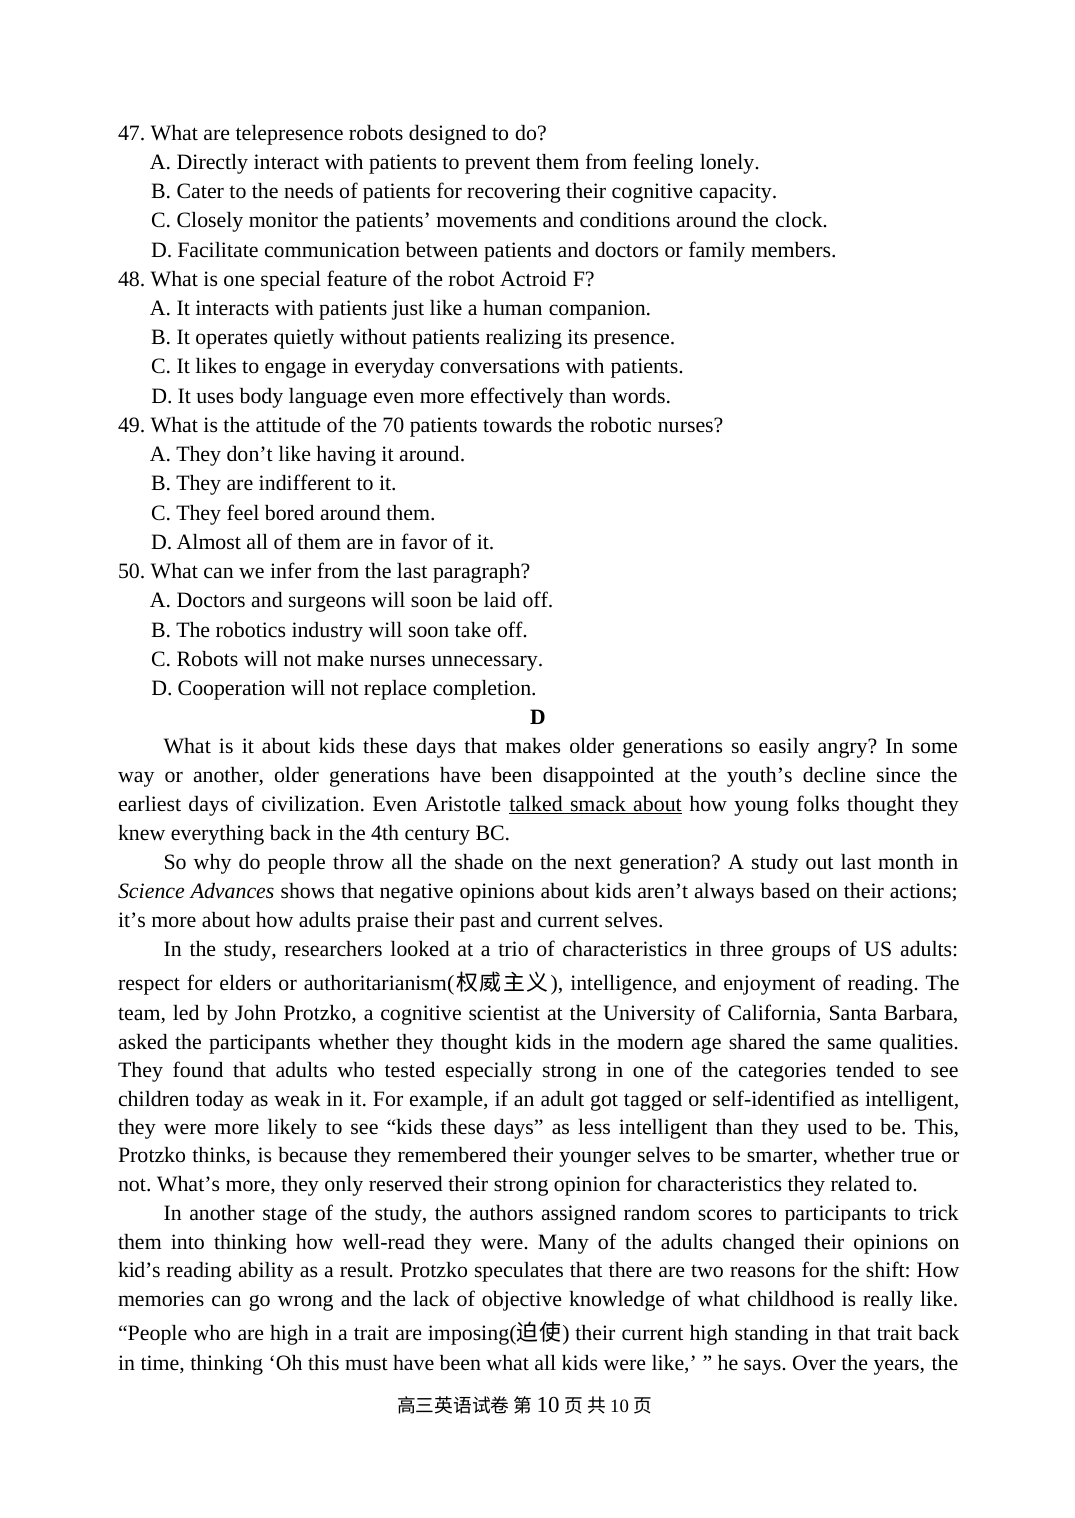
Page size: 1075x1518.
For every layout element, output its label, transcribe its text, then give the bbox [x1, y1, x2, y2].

list Cooperation will not replace completion. [151, 675, 977, 700]
text In the study, researchers looked at a trio of characteristics in three groups of US adults: respect for elders or authoritarianism(权威主义), intelligence, and enjoyment of reading. The team, led by John Protzko, a cognitive scientist at the University of California, Santa Barbara, asked the participants whether they thought kids in the modern age shared the same qualities. They found that adults who tested especially strong in one of the categories tended to see children today as weak in it. For example, if an adult got tagged or self-identified as intelligent, they were more likely to see “kids these days” as less intelligent than they used to be. This, Protzko thinks, is because they remembered their younger selves to be smarter, whether true or not. What’s more, they only reserved their strong opinion for characteristics they related to. [118, 936, 960, 1196]
list What are telepresence robots designed to do? [118, 120, 977, 145]
list It operates quietly without patients realizing its presence. [151, 324, 977, 349]
list It interacts with patients just like a human companion. [149, 295, 977, 320]
list Directly interact with patients to prevent them from feeling lonely. [149, 149, 977, 174]
list What can we infer from the last paragraph? [118, 558, 977, 583]
list Robots will not make nurses unnecessary. [151, 646, 977, 671]
list It uses body language even more effectively than words. [151, 383, 977, 408]
list It likes to engage in everyday conversations with patients. [151, 353, 977, 379]
list Doctors and surgeons will soon be laid off. [149, 587, 977, 612]
list The robotics industry will soon take off. [151, 617, 977, 642]
text So why do people throw all the shade on the next generation? A study out last month in Science Advances shows that negative opinions about kids aren’t always based on their actions; it’s more about how adults praise their past and current selves. [118, 849, 959, 932]
list Almost all of them are in favor of it. [151, 529, 977, 554]
list They feel bored around them. [151, 499, 977, 525]
subtitle D [100, 704, 975, 729]
list They don’t like having it around. [149, 441, 977, 466]
text In another stage of the study, the authors assigned random scores to participants to trick them into thinking how well-read they were. Many of the adults changed their opinions on kid’s reading ability as a result. Protzko speculates that there are two reasons for the shift: How memories can go wrong and the lack of objective knowledge of what childhood is really like. “People who are high in a trait are imposing(迫使) their current high standing in that trait back in time, thinking ‘Oh this must have been what all kids were like,’ ” he says. Over the years, the [118, 1200, 961, 1375]
list Closely monitor the patients’ movements and conditions around the clock. [151, 207, 977, 232]
list Cater to the needs of patients for recovering their cognitive capacity. [151, 178, 977, 203]
list Facilitate communication between patients and doctors or family members. [151, 237, 977, 262]
text What is it about kids these days that makes older generations so easily angry? In some way or another, older generations have been disappointed at the youth’s decline since the earliest days of civilization. Even Aristotle talked smack about how young folks thought they knew everything back in the 4th century BC. [118, 733, 959, 845]
list They are indifferent to it. [151, 470, 977, 496]
list What is the attitude of the 70 patients towards the robotic nurses? [118, 412, 977, 437]
list What is one special feature of the robot Actroid F? [118, 266, 977, 291]
